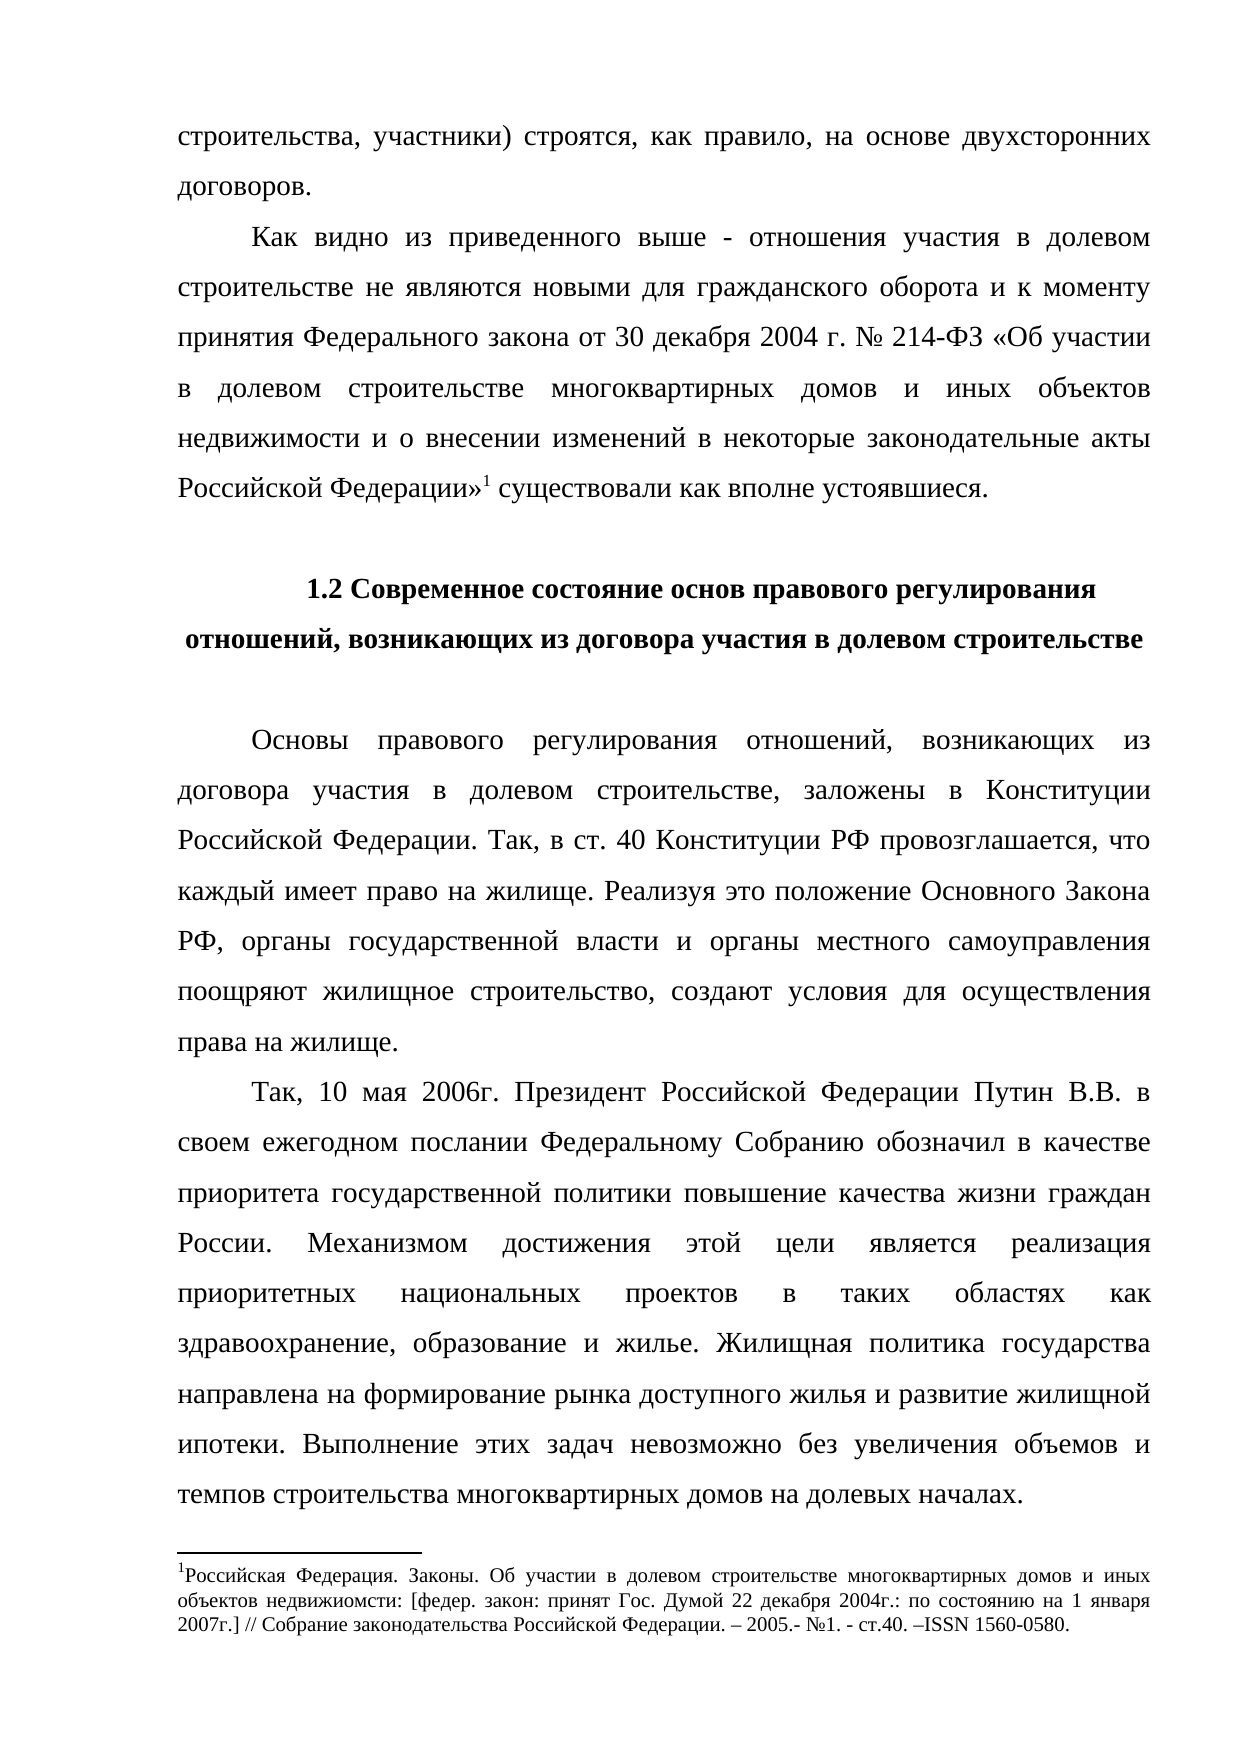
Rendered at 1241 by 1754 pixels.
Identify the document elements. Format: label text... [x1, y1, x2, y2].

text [177, 118, 1152, 202]
text 1.2 Современное состояние основ правового регулирования отношений, возникающих из договора участия в долевом строительстве [177, 571, 1152, 655]
text Как видно из приведенного выше - отношения участия в долевом строительстве не являются новыми для гражданского оборота и к моменту принятия Федерального закона от 30 декабря . № 214-ФЗ «Об участии в долевом строительстве многоквартирных домов и иных объектов недвижимости и о внесении изменений в некоторые законодательные акты Российской Федерации» существовали как вполне устоявшиеся. [177, 219, 1152, 504]
text Так, 10 мая 2006г. Президент Российской Федерации Путин В.В. в своем ежегодном послании Федеральному Собранию обозначил в качестве приоритета государственной политики повышение качества жизни граждан России. Механизмом достижения этой цели является реализация приоритетных национальных проектов в таких областях как здравоохранение, образование и жилье. Жилищная политика государства направлена на формирование рынка доступного жилья и развитие жилищной ипотеки. Выполнение этих задач невозможно без увеличения объемов и темпов строительства многоквартирных домов на долевых началах. [177, 1074, 1152, 1510]
text Основы правового регулирования отношений, возникающих из договора участия в долевом строительстве, заложены в Конституции Российской Федерации. Так, в ст. 40 Конституции РФ провозглашается, что каждый имеет право на жилище. Реализуя это положение Основного Закона РФ, органы государственной власти и органы местного самоуправления поощряют жилищное строительство, создают условия для осуществления права на жилище. [177, 722, 1152, 1057]
